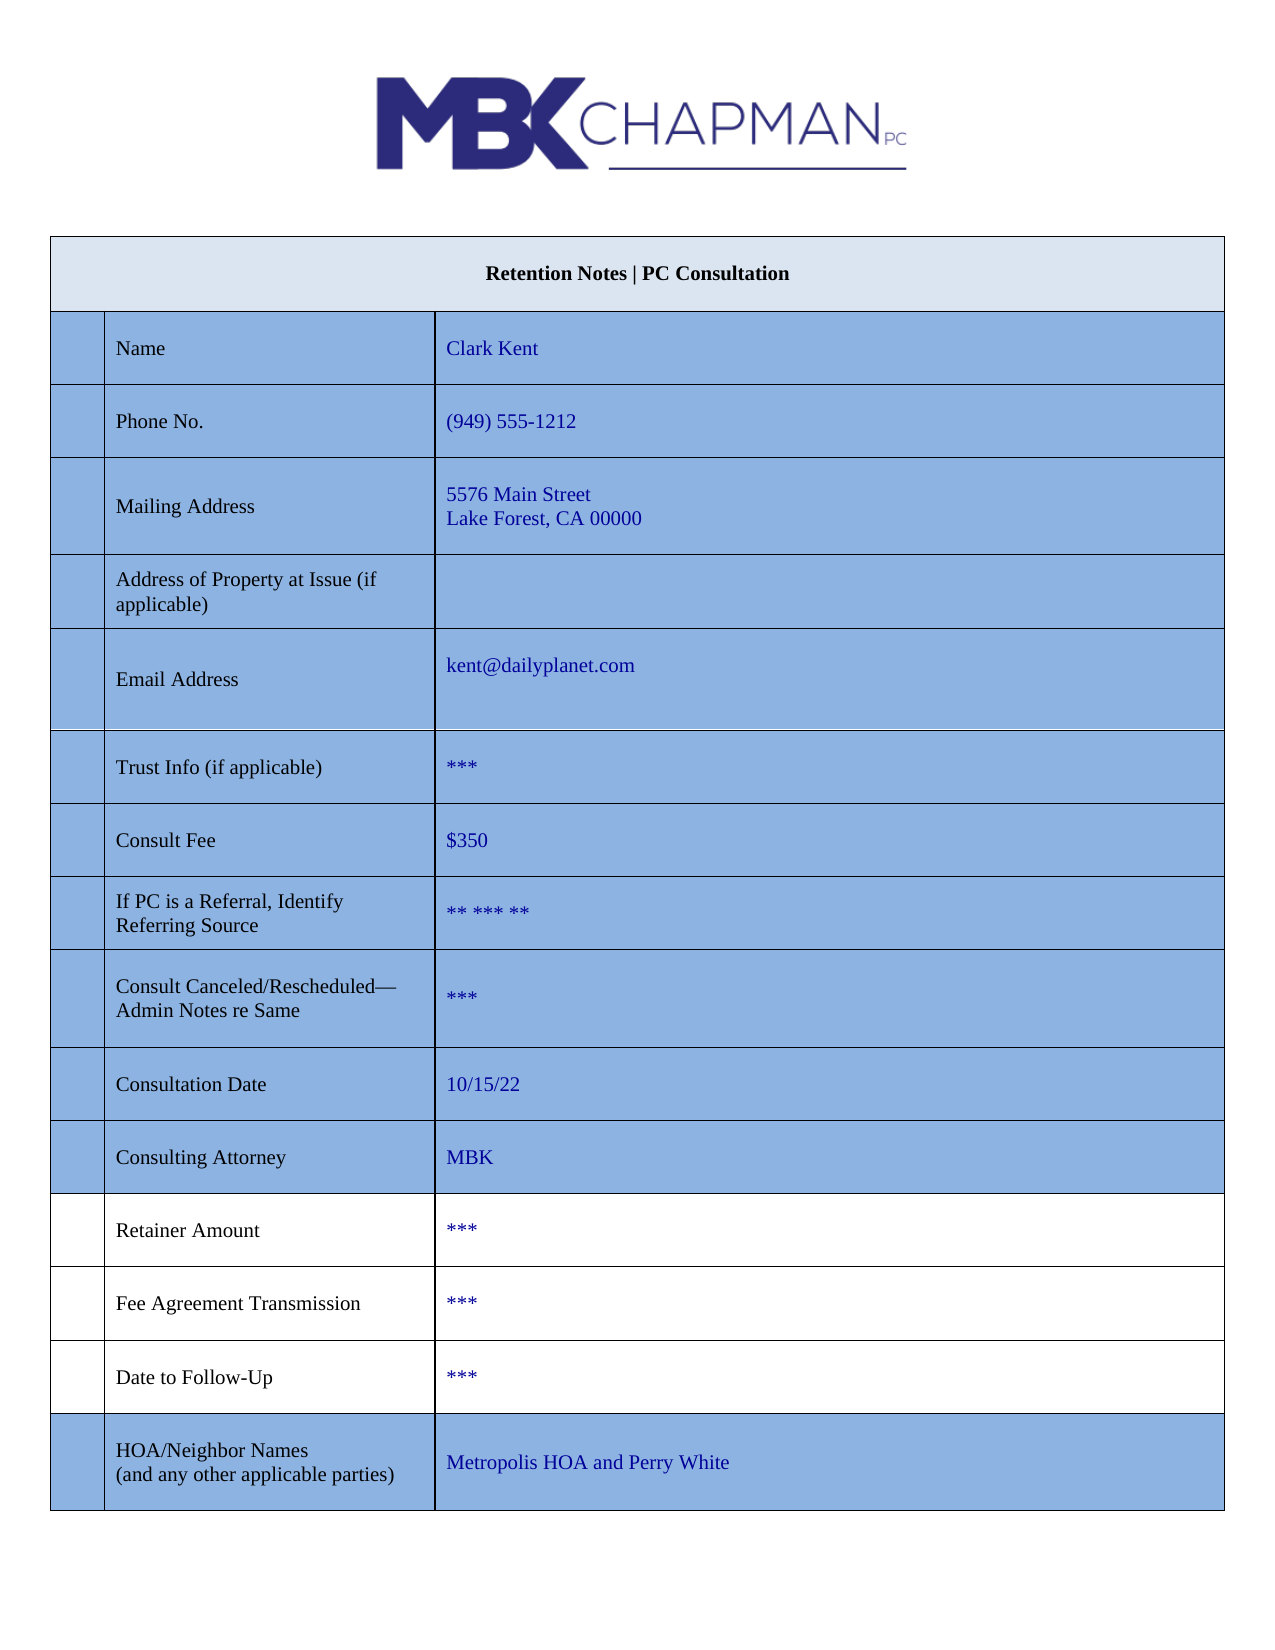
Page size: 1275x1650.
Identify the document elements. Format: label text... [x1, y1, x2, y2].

table_cell [51, 312, 104, 384]
table_cell ** *** ** [436, 877, 1224, 949]
table_cell Mailing Address [105, 458, 434, 554]
table_cell Phone No. [105, 385, 434, 457]
table_cell Email Address [105, 629, 434, 729]
table_cell 10/15/22 [436, 1048, 1224, 1120]
table_cell [51, 1194, 104, 1266]
table_cell Name [105, 312, 434, 384]
table_cell [436, 555, 1224, 628]
table_cell kent@dailyplanet.com [436, 629, 1224, 729]
table_cell [51, 804, 104, 876]
table_cell Fee Agreement Transmission [105, 1267, 434, 1339]
table_cell Trust Info (if applicable) [105, 731, 434, 803]
table_cell (949) 555-1212 [436, 385, 1224, 457]
table_cell *** [436, 1267, 1224, 1339]
table_cell Consult Canceled/Rescheduled—Admin Notes re Same [105, 950, 434, 1047]
table_cell *** [436, 1194, 1224, 1266]
table_cell [51, 1267, 104, 1339]
table_cell If PC is a Referral, Identify Referring Source [105, 877, 434, 949]
table_cell *** [436, 950, 1224, 1047]
table_cell Date to Follow-Up [105, 1341, 434, 1413]
table_cell Consulting Attorney [105, 1121, 434, 1193]
table_cell [51, 458, 104, 554]
table_cell [51, 629, 104, 729]
table_cell [51, 950, 104, 1047]
table_cell Consultation Date [105, 1048, 434, 1120]
table_cell [51, 555, 104, 628]
table_cell Address of Property at Issue (if applicable) [105, 555, 434, 628]
table_cell [51, 731, 104, 803]
table_cell Clark Kent [436, 312, 1224, 384]
table_cell [51, 1341, 104, 1413]
table_cell $350 [436, 804, 1224, 876]
table_cell *** [436, 1341, 1224, 1413]
table_cell [51, 1414, 104, 1510]
table_cell Metropolis HOA and Perry White [436, 1414, 1224, 1510]
table_cell [51, 877, 104, 949]
table_cell [51, 385, 104, 457]
table_cell *** [436, 731, 1224, 803]
table_cell MBK [436, 1121, 1224, 1193]
table_cell 5576 Main Street Lake Forest, CA 00000 [436, 458, 1224, 554]
table_cell [51, 1121, 104, 1193]
table_cell Consult Fee [105, 804, 434, 876]
table_cell HOA/Neighbor Names (and any other applicable parties) [105, 1414, 434, 1510]
table_cell [51, 1048, 104, 1120]
table_header Retention Notes | PC Consultation [51, 237, 1224, 311]
table_cell Retainer Amount [105, 1194, 434, 1266]
